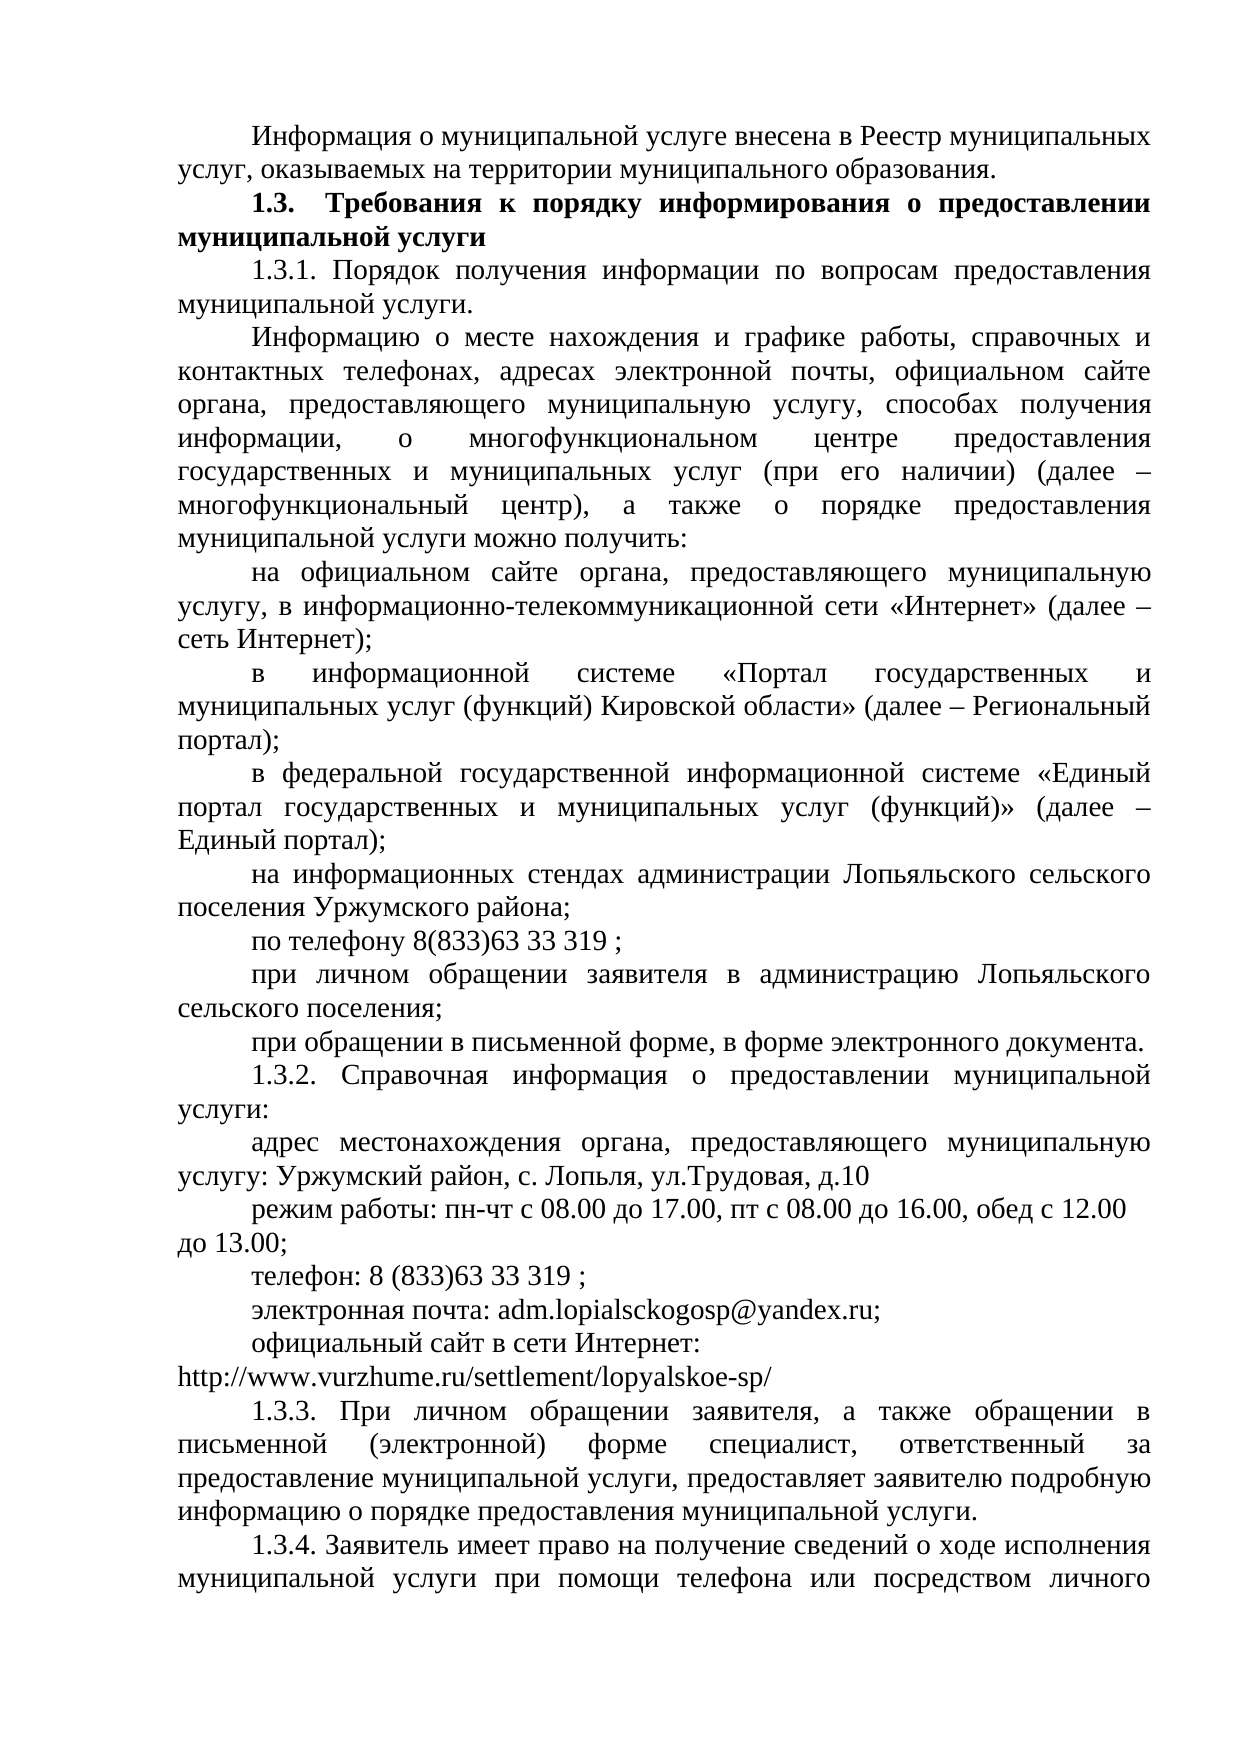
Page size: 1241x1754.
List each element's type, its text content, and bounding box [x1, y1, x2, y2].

text адрес местонахождения органа, предоставляющего муниципальную услугу: Уржумский район, с. Лопьля, ул.Трудовая, д.10 [177, 1124, 1152, 1191]
text 1.3.2. Справочная информация о предоставлении муниципальной услуги: [177, 1057, 1152, 1124]
text по телефону 8(833)63 33 319 ; [177, 923, 1152, 957]
text телефон: 8 (833)63 33 319 ; [177, 1258, 1152, 1292]
text Информацию о месте нахождения и графике работы, справочных и контактных телефонах, адресах электронной почты, официальном сайте органа, предоставляющего муниципальную услугу, способах получения информации, о многофункциональном центре предоставления государственных и муниципальных услуг (при его наличии) (далее – многофункциональный центр), а также о порядке предоставления муниципальной услуги можно получить: [177, 319, 1152, 554]
text в информационной системе «Портал государственных и муниципальных услуг (функций) Кировской области» (далее – Региональный портал); [177, 655, 1152, 755]
text на информационных стендах администрации Лопьяльского сельского поселения Уржумского района; [177, 856, 1152, 923]
text Информация о муниципальной услуге внесена в Реестр муниципальных услуг, оказываемых на территории муниципального образования. [177, 118, 1152, 185]
text в федеральной государственной информационной системе «Единый портал государственных и муниципальных услуг (функций)» (далее – Единый портал); [177, 755, 1152, 856]
text при обращении в письменной форме, в форме электронного документа. [177, 1024, 1152, 1057]
text 1.3. Требования к порядку информирования о предоставлении муниципальной услуги [177, 185, 1152, 252]
text при личном обращении заявителя в администрацию Лопьяльского сельского поселения; [177, 957, 1152, 1024]
text 1.3.3. При личном обращении заявителя, а также обращении в письменной (электронной) форме специалист, ответственный за предоставление муниципальной услуги, предоставляет заявителю подробную информацию о порядке предоставления муниципальной услуги. [177, 1393, 1152, 1527]
text электронная почта: adm.lopialsckogosp@yandex.ru; [177, 1292, 1152, 1326]
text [177, 1527, 1152, 1594]
text режим работы: пн-чт с 08.00 до 17.00, пт с 08.00 до 16.00, обед с 12.00 до 13.00; [177, 1191, 1152, 1258]
text официальный сайт в сети Интернет: http://www.vurzhume.ru/settlement/lopyalskoe-sp/ [177, 1326, 1152, 1393]
text 1.3.1. Порядок получения информации по вопросам предоставления муниципальной услуги. [177, 252, 1152, 319]
text на официальном сайте органа, предоставляющего муниципальную услугу, в информационно-телекоммуникационной сети «Интернет» (далее – сеть Интернет); [177, 554, 1152, 655]
